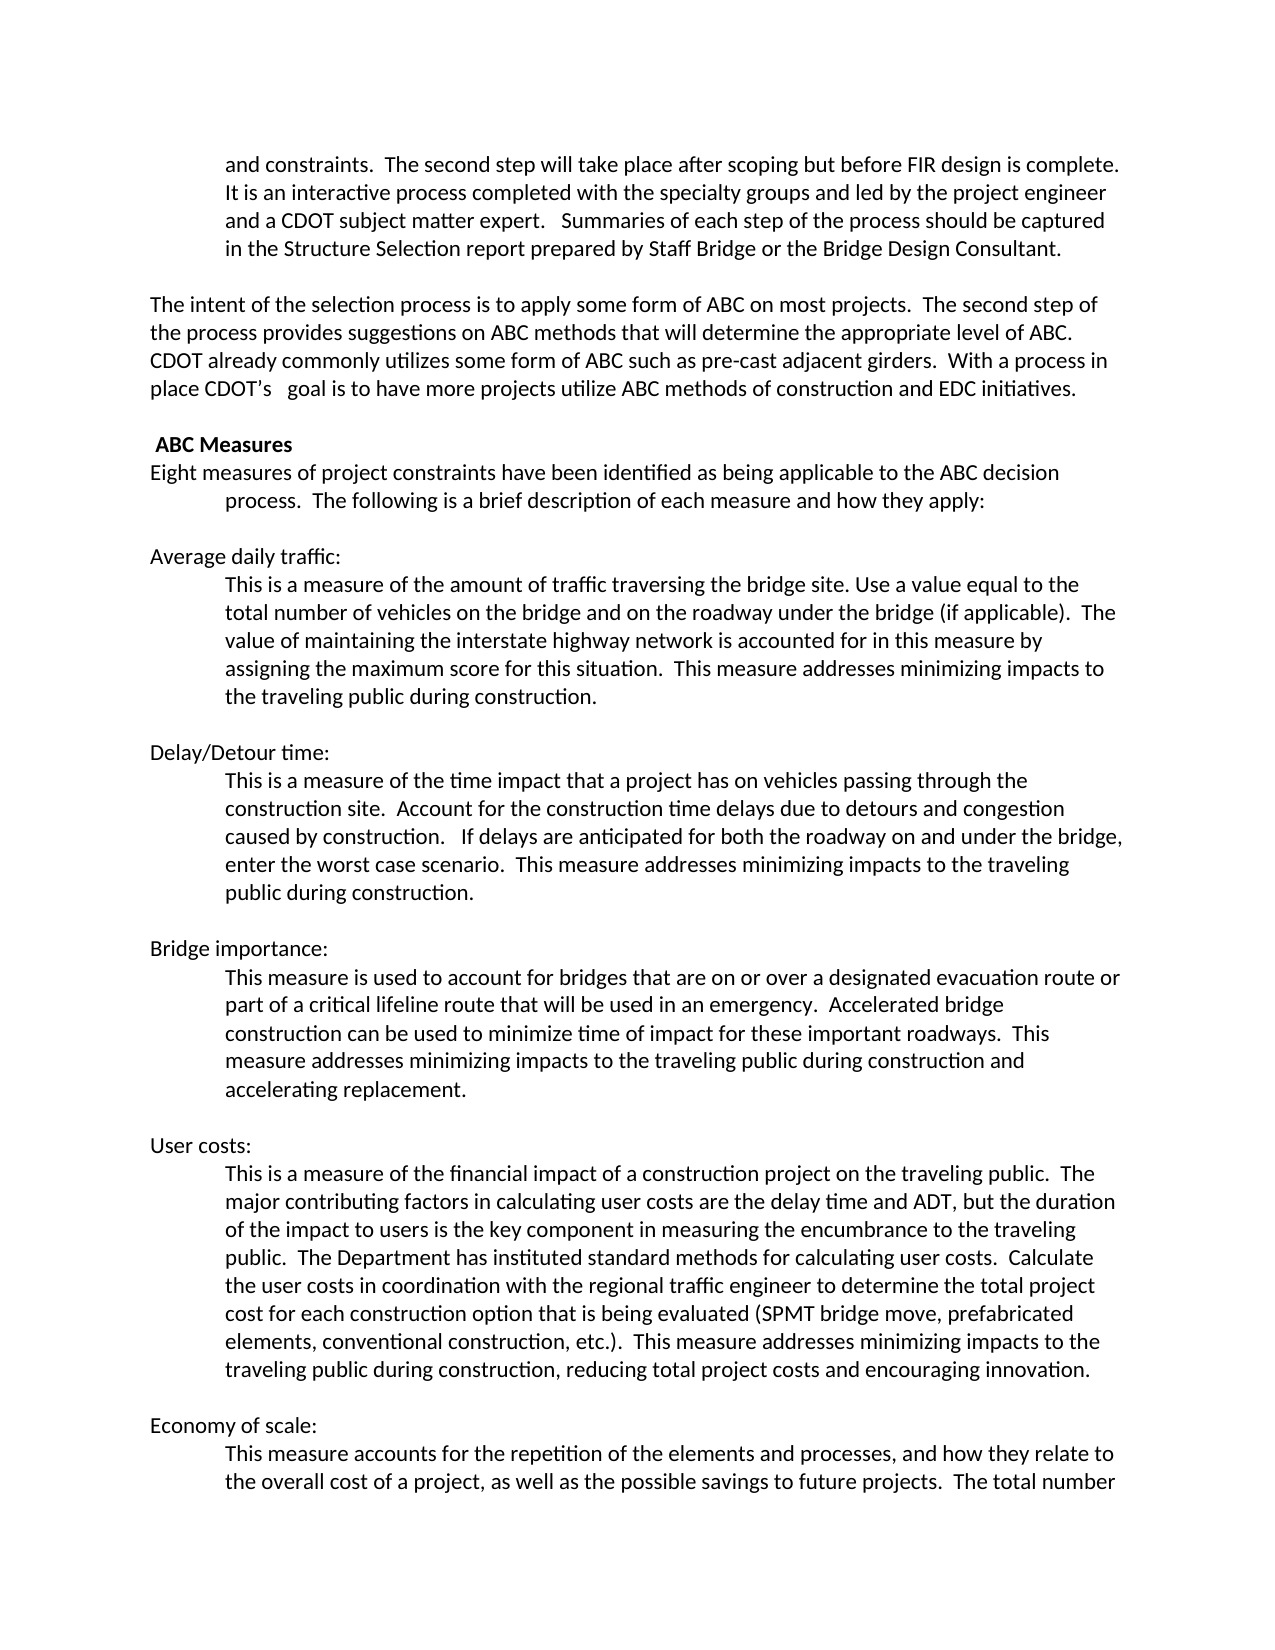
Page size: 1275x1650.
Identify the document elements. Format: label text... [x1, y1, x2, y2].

text This is a measure of the time impact that a project has on vehicles passing through the construction site. Account for the construction time delays due to detours and congestion caused by construction. If delays are anticipated for both the roadway on and under the bridge, enter the worst case scenario. This measure addresses minimizing impacts to the traveling public during construction. [225, 766, 1125, 907]
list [187, 150, 1125, 262]
text This is a measure of the amount of traffic traversing the bridge site. Use a value equal to the total number of vehicles on the bridge and on the roadway under the bridge (if applicable). The value of maintaining the interstate highway network is accounted for in this measure by assigning the maximum score for this situation. This measure addresses minimizing impacts to the traveling public during construction. [225, 570, 1125, 710]
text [225, 1439, 1125, 1495]
text Economy of scale: [150, 1411, 1125, 1439]
text This is a measure of the financial impact of a construction project on the traveling public. The major contributing factors in calculating user costs are the delay time and ADT, but the duration of the impact to users is the key component in measuring the encumbrance to the traveling public. The Department has instituted standard methods for calculating user costs. Calculate the user costs in coordination with the regional traffic engineer to determine the total project cost for each construction option that is being evaluated (SPMT bridge move, prefabricated elements, conventional construction, etc.). This measure addresses minimizing impacts to the traveling public during construction, reducing total project costs and encouraging innovation. [225, 1159, 1125, 1383]
text ABC Measures [150, 430, 1125, 458]
text Average daily traffic: [150, 542, 1125, 570]
text Delay/Detour time: [150, 738, 1125, 766]
text This measure is used to account for bridges that are on or over a designated evacuation route or part of a critical lifeline route that will be used in an emergency. Accelerated bridge construction can be used to minimize time of impact for these important roadways. This measure addresses minimizing impacts to the traveling public during construction and accelerating replacement. [225, 963, 1125, 1103]
text User costs: [150, 1131, 1125, 1159]
text Eight measures of project constraints have been identified as being applicable to the ABC decision process. The following is a brief description of each measure and how they apply: [150, 458, 1125, 514]
text The intent of the selection process is to apply some form of ABC on most projects. The second step of the process provides suggestions on ABC methods that will determine the appropriate level of ABC. CDOT already commonly utilizes some form of ABC such as pre-cast adjacent girders. With a process in place CDOT’s goal is to have more projects utilize ABC methods of construction and EDC initiatives. [150, 290, 1125, 402]
text Bridge importance: [150, 934, 1125, 963]
